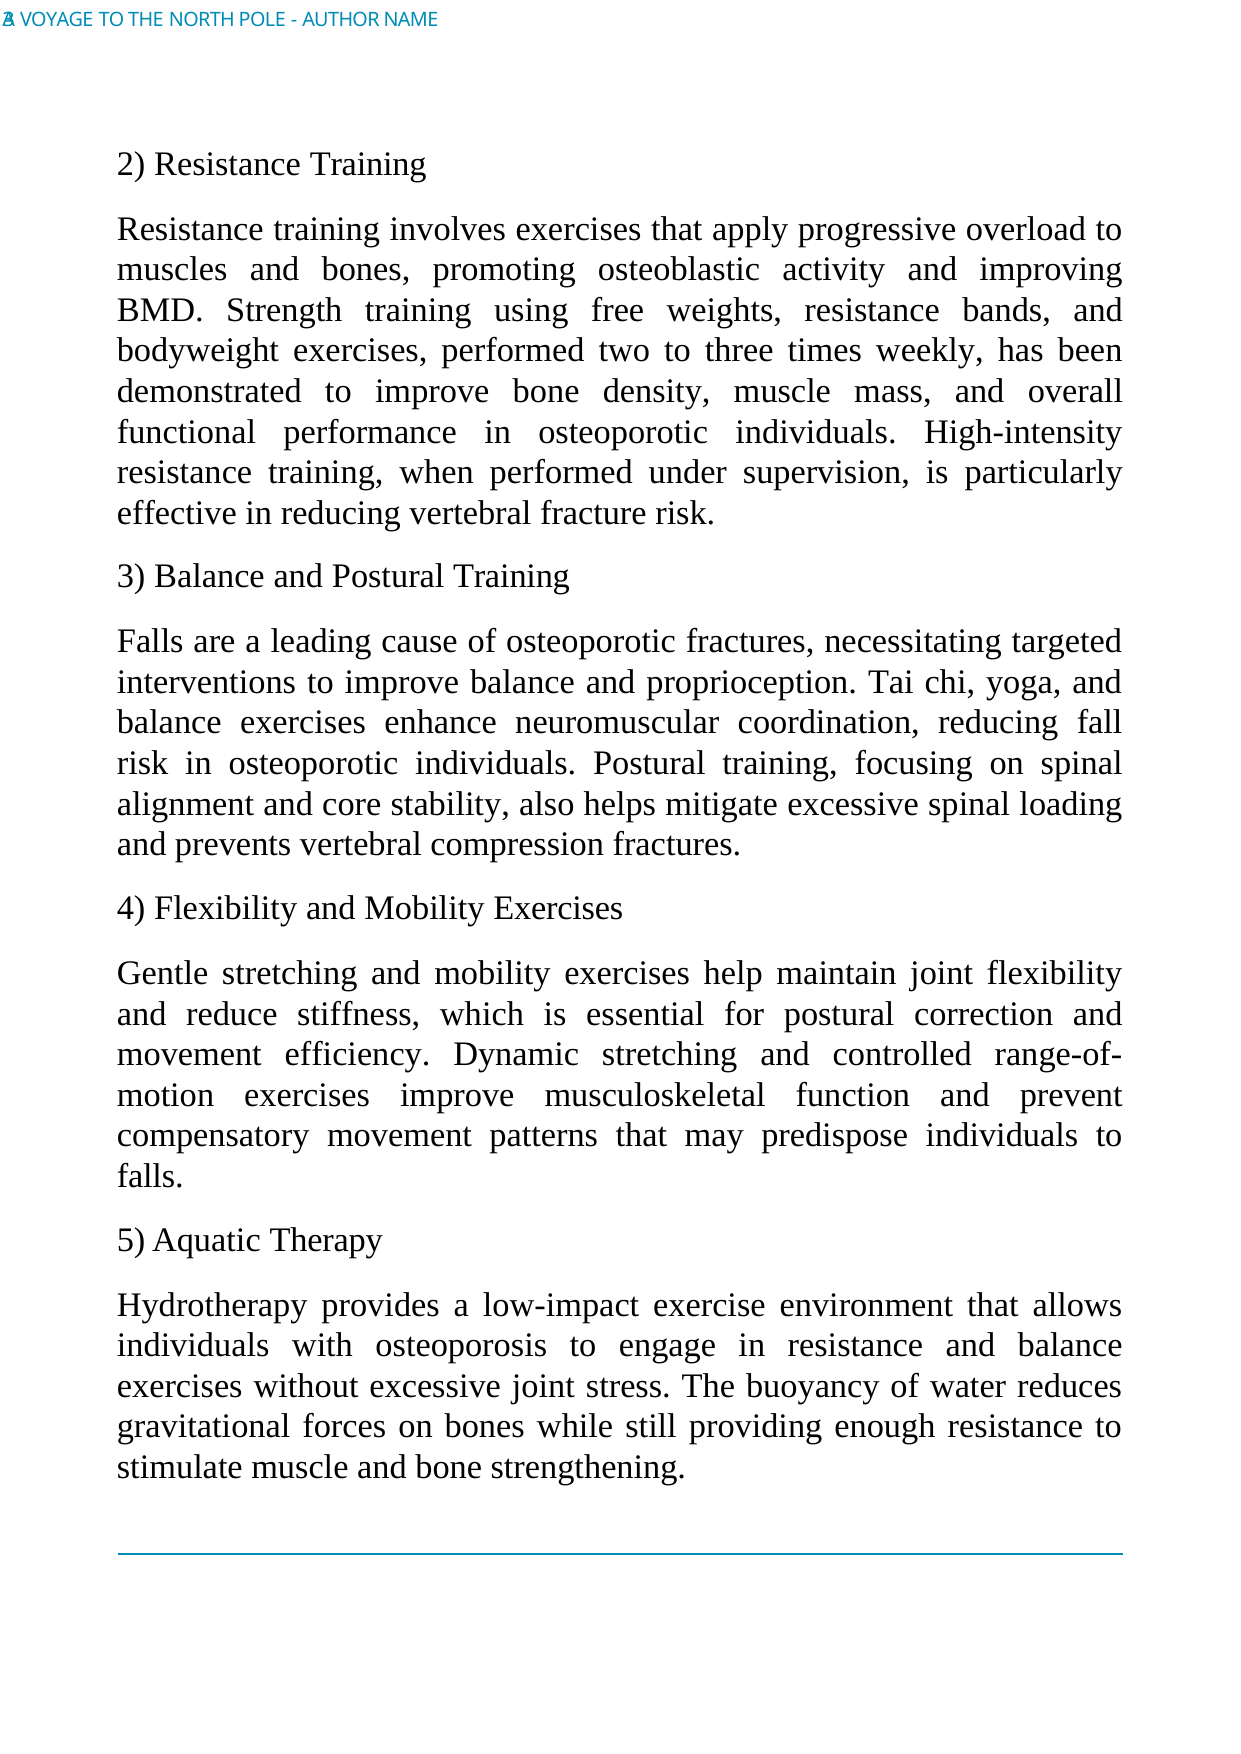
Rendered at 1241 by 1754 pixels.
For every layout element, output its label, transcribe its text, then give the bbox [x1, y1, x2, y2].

text Hydrotherapy provides a low-impact exercise environment that allows individuals with osteoporosis to engage in resistance and balance exercises without excessive joint stress. The buoyancy of water reduces gravitational forces on bones while still providing enough resistance to stimulate muscle and bone strengthening. [117, 1284, 1124, 1486]
list Resistance Training [117, 143, 1137, 183]
list Aquatic Therapy [117, 1219, 1137, 1259]
text Resistance training involves exercises that apply progressive overload to muscles and bones, promoting osteoblastic activity and improving BMD. Strength training using free weights, resistance bands, and bodyweight exercises, performed two to three times weekly, has been demonstrated to improve bone density, muscle mass, and overall functional performance in osteoporotic individuals. High-intensity resistance training, when performed under supervision, is particularly effective in reducing vertebral fracture risk. [117, 208, 1124, 532]
text Gentle stretching and mobility exercises help maintain joint flexibility and reduce stiffness, which is essential for postural correction and movement efficiency. Dynamic stretching and controlled range-of- motion exercises improve musculoskeletal function and prevent compensatory movement patterns that may predispose individuals to falls. [117, 952, 1124, 1195]
list Flexibility and Mobility Exercises [117, 887, 1137, 927]
list Balance and Postural Training [117, 556, 1137, 595]
text Falls are a leading cause of osteoporotic fractures, necessitating targeted interventions to improve balance and proprioception. Tai chi, yoga, and balance exercises enhance neuromuscular coordination, reducing fall risk in osteoporotic individuals. Postural training, focusing on spinal alignment and core stability, also helps mitigate excessive spinal loading and prevents vertebral compression fractures. [117, 621, 1124, 863]
